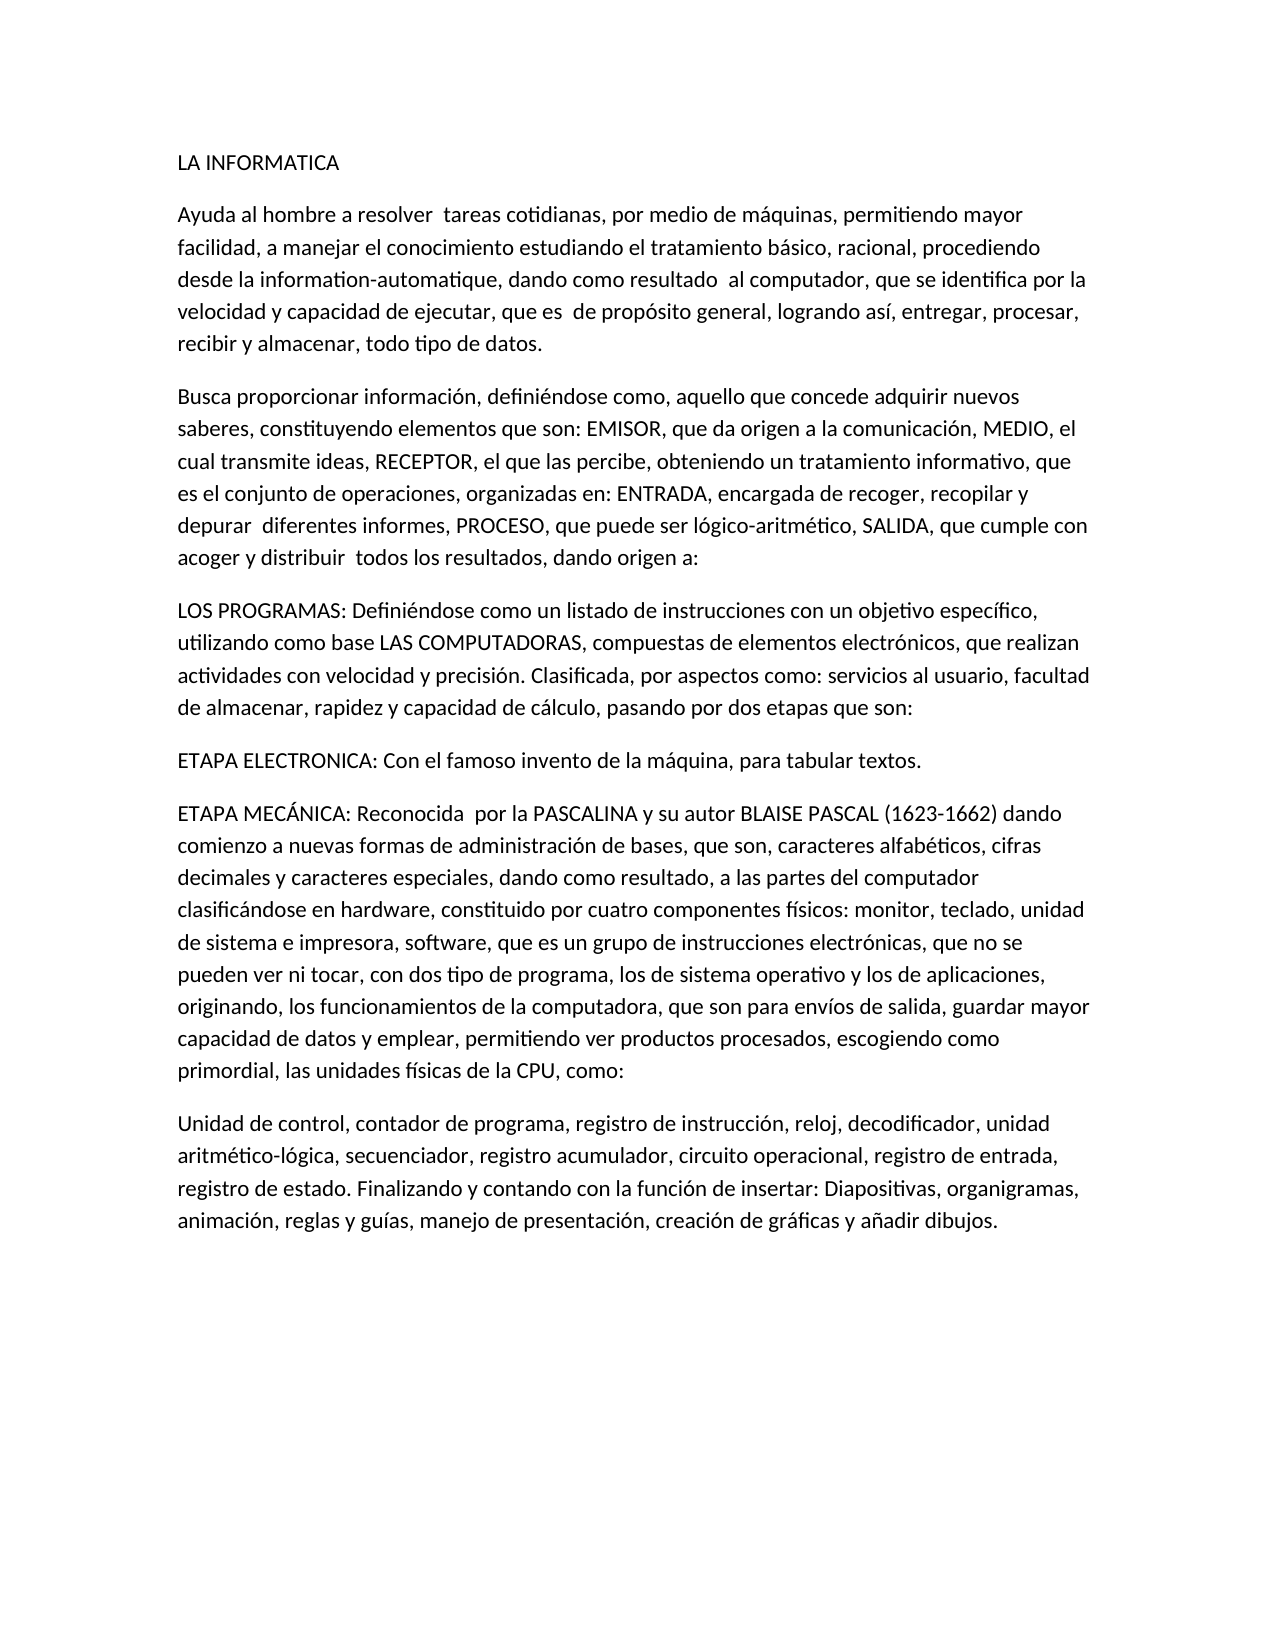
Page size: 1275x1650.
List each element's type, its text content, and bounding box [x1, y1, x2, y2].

text ETAPA MECÁNICA: Reconocida por la PASCALINA y su autor BLAISE PASCAL (1623-1662) dando comienzo a nuevas formas de administración de bases, que son, caracteres alfabéticos, cifras decimales y caracteres especiales, dando como resultado, a las partes del computador clasificándose en hardware, constituido por cuatro componentes físicos: monitor, teclado, unidad de sistema e impresora, software, que es un grupo de instrucciones electrónicas, que no se pueden ver ni tocar, con dos tipo de programa, los de sistema operativo y los de aplicaciones, originando, los funcionamientos de la computadora, que son para envíos de salida, guardar mayor capacidad de datos y emplear, permitiendo ver productos procesados, escogiendo como primordial, las unidades físicas de la CPU, como: [177, 799, 1098, 1084]
text Busca proporcionar información, definiéndose como, aquello que concede adquirir nuevos saberes, constituyendo elementos que son: EMISOR, que da origen a la comunicación, MEDIO, el cual transmite ideas, RECEPTOR, el que las percibe, obteniendo un tratamiento informativo, que es el conjunto de operaciones, organizadas en: ENTRADA, encargada de recoger, recopilar y depurar diferentes informes, PROCESO, que puede ser lógico-aritmético, SALIDA, que cumple con acoger y distribuir todos los resultados, dando origen a: [177, 382, 1098, 571]
text Ayuda al hombre a resolver tareas cotidianas, por medio de máquinas, permitiendo mayor facilidad, a manejar el conocimiento estudiando el tratamiento básico, racional, procediendo desde la information-automatique, dando como resultado al computador, que se identifica por la velocidad y capacidad de ejecutar, que es de propósito general, logrando así, entregar, procesar, recibir y almacenar, todo tipo de datos. [177, 201, 1098, 357]
text Unidad de control, contador de programa, registro de instrucción, reloj, decodificador, unidad aritmético-lógica, secuenciador, registro acumulador, circuito operacional, registro de entrada, registro de estado. Finalizando y contando con la función de insertar: Diapositivas, organigramas, animación, reglas y guías, manejo de presentación, creación de gráficas y añadir dibujos. [177, 1109, 1098, 1234]
text LA INFORMATICA [177, 148, 1098, 176]
text LOS PROGRAMAS: Definiéndose como un listado de instrucciones con un objetivo específico, utilizando como base LAS COMPUTADORAS, compuestas de elementos electrónicos, que realizan actividades con velocidad y precisión. Clasificada, por aspectos como: servicios al usuario, facultad de almacenar, rapidez y capacidad de cálculo, pasando por dos etapas que son: [177, 596, 1098, 721]
text ETAPA ELECTRONICA: Con el famoso invento de la máquina, para tabular textos. [177, 746, 1098, 774]
